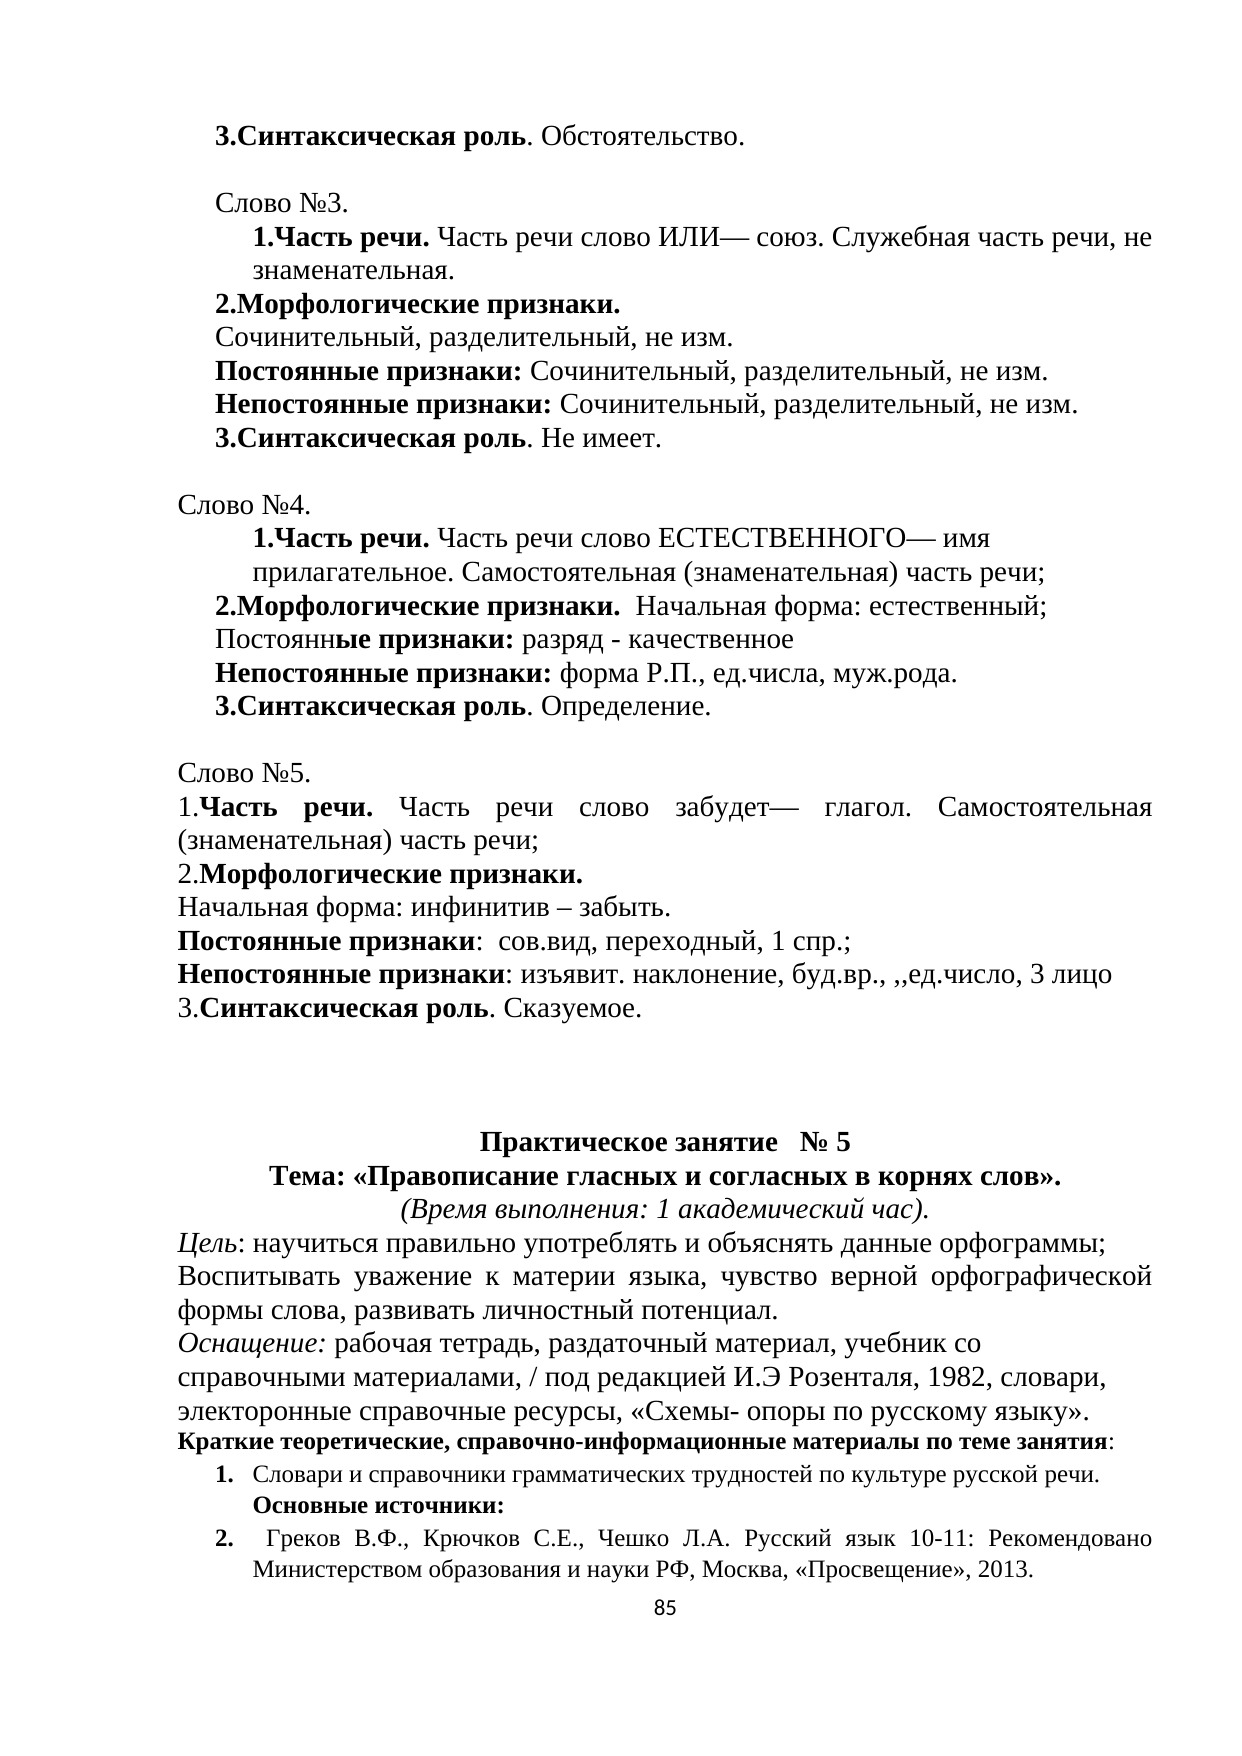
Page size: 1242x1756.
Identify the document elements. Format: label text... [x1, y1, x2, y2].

text (Время выполнения: 1 академический час). [177, 1191, 1153, 1225]
text 3.Синтаксическая роль. Сказуемое. [177, 990, 1153, 1024]
text Цель: научиться правильно употреблять и объяснять данные орфограммы; [177, 1225, 1153, 1258]
text Краткие теоретические, справочно-информационные материалы по теме занятия: [177, 1426, 1153, 1455]
text Начальная форма: инфинитив – забыть. [177, 889, 1153, 923]
list Греков В.Ф., Крючков С.Е., Чешко Л.А. Русский язык 10-11: Рекомендовано Министерством образования и науки РФ, Москва, «Просвещение», 2013. [215, 1523, 1153, 1583]
text 2.Морфологические признаки. [177, 856, 1153, 889]
list Словари и справочники грамматических трудностей по культуре русской речи. [215, 1459, 1153, 1488]
text Постоянные признаки: разряд - качественное Непостоянные признаки: форма Р.П., ед.числа, муж.рода. [215, 621, 1153, 688]
text 2.Морфологические признаки. [215, 286, 1153, 319]
list 1.Часть речи. Часть речи слово ЕСТЕСТВЕННОГО— имя прилагательное. Самостоятельная (знаменательная) часть речи; [252, 521, 1153, 588]
text 3.Синтаксическая роль. Обстоятельство. [215, 118, 1153, 152]
text Сочинительный, разделительный, не изм. [215, 319, 1153, 353]
text Практическое занятие № 5 [177, 1124, 1153, 1158]
text 3.Синтаксическая роль. Определение. [215, 688, 1153, 722]
text Оснащение: рабочая тетрадь, раздаточный материал, учебник со справочными материалами, / под редакцией И.Э Розенталя, 1982, словари, электоронные справочные ресурсы, «Схемы- опоры по русскому языку». [177, 1326, 1153, 1426]
list Основные источники: [252, 1490, 1153, 1519]
text Постоянные признаки: Сочинительный, разделительный, не изм. Непостоянные признаки: Сочинительный, разделительный, не изм. [215, 353, 1153, 420]
text Постоянные признаки: сов.вид, переходный, 1 спр.; [177, 923, 1153, 957]
text Слово №5. [177, 755, 1153, 789]
text Слово №3. [215, 185, 1153, 219]
text 2.Морфологические признаки. Начальная форма: естественный; [215, 588, 1153, 621]
list 1.Часть речи. Часть речи слово ИЛИ— союз. Служебная часть речи, не знаменательная. [252, 219, 1153, 286]
text 3.Синтаксическая роль. Не имеет. [215, 420, 1153, 453]
text 1.Часть речи. Часть речи слово забудет— глагол. Самостоятельная (знаменательная) часть речи; [177, 789, 1153, 856]
text Слово №4. [177, 487, 1153, 521]
text Непостоянные признаки: изъявит. наклонение, буд.вр., ,,ед.число, 3 лицо [177, 957, 1153, 990]
text Тема: «Правописание гласных и согласных в корнях слов». [177, 1158, 1153, 1191]
text Воспитывать уважение к материи языка, чувство верной орфографической формы слова, развивать личностный потенциал. [177, 1258, 1153, 1326]
